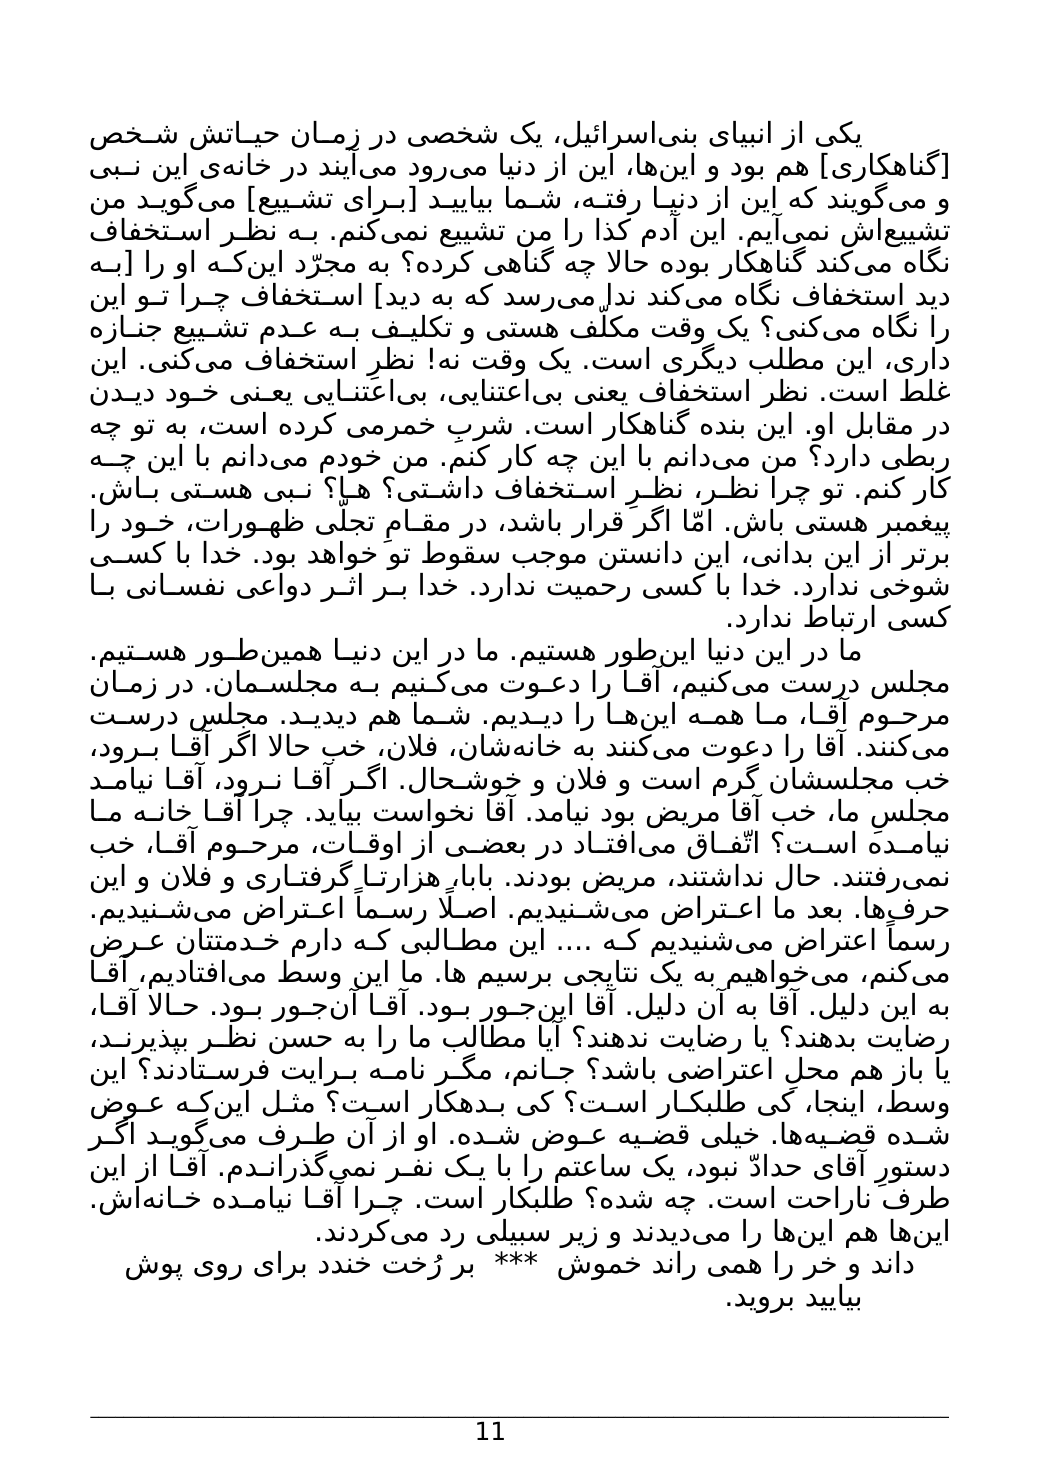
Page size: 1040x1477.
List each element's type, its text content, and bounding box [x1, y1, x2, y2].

text بیایید بروید. [89, 1280, 951, 1312]
text یکی از انبیای بنی‌اسرائیل، یک شخصی در زمان حیاتش شخص [گناهکاری‌] هم بود و این‌ها، این از دنیا می‌رود می‌آیند در خانه‌ی این نبی و می‌گویند که این از دنیا رفته، شما بیایید [برای تشییع‌] می‌گوید من تشییع‌اش نمی‌آیم. این آدم کذا را من تشییع نمی‌کنم. به نظر استخفاف نگاه می‌کند گناهکار بوده حالا چه گناهی کرده؟ به مجرّد این‌که او را [به دید استخفاف نگاه می‌کند ندا می‌رسد که به دید] استخفاف چرا تو این را نگاه می‌کنی؟ یک وقت مکلّف هستی و تکلیف به عدم تشییع جنازه داری، این مطلب دیگری است. یک وقت نه! نظرِ استخفاف می‌کنی. این غلط است. نظر استخفاف یعنی بی‌اعتنایی، بی‌اعتنایی یعنی خود دیدن در مقابل او. این بنده گناهکار است. شربِ خمرمی کرده است، به تو چه ربطی دارد؟ من می‌دانم با این چه کار کنم. من خودم می‌دانم با این چه کار کنم. تو چرا نظر، نظرِ استخفاف داشتی؟ ها؟ نبی هستی باش. پیغمبر هستی باش. امّا اگر قرار باشد، در مقامِ تجلّی ظهورات، خود را برتر از این بدانی، این دانستن موجب سقوط تو خواهد بود. خدا با کسی شوخی ندارد. خدا با کسی رحمیت ندارد. خدا بر اثر دواعی نفسانی با کسی ارتباط ندارد. [89, 118, 951, 635]
text داند و خر را همی راند خموش‌ *** بر رُخت خندد برای روی پوش‌ [89, 1248, 951, 1280]
text ما در این دنیا این‌طور هستیم. ما در این دنیا همین‌طور هستیم. مجلس درست می‌کنیم، آقا را دعوت می‌کنیم به مجلسمان. در زمان مرحوم آقا، ما همه این‌ها را دیدیم. شما هم دیدید. مجلس درست می‌کنند. آقا را دعوت می‌کنند به خانه‌شان، فلان، خب حالا اگر آقا برود، خب مجلسشان گرم است و فلان و خوشحال. اگر آقا نرود، آقا نیامد مجلسِ ما، خب آقا مریض بود نیامد. آقا نخواست بیاید. چرا آقا خانه ما نیامده است؟ اتّفاق می‌افتاد در بعضی از اوقات، مرحوم آقا، خب نمی‌رفتند. حال نداشتند، مریض بودند. بابا، هزارتا گرفتاری و فلان و این حرف‌ها. بعد ما اعتراض می‌شنیدیم. اصلًا رسماً اعتراض می‌شنیدیم. رسماً اعتراض می‌شنیدیم که .... این مطالبی که دارم خدمتتان عرض می‌کنم، می‌خواهیم به یک نتایجی برسیم ها. ما این وسط می‌افتادیم، آقا به این دلیل. آقا به آن دلیل. آقا این‌جور بود. آقا آن‌جور بود. حالا آقا، رضایت بدهند؟ یا رضایت ندهند؟ آیا مطالب ما را به حسن نظر بپذیرند، یا باز هم محلِ اعتراضی باشد؟ جانم، مگر نامه برایت فرستادند؟ این وسط، اینجا، کی طلبکار است؟ کی بدهکار است؟ مثل این‌که عوض شده قضیه‌ها. خیلی قضیه عوض شده. او از آن طرف می‌گوید اگر دستورِ آقای حدادّ نبود، یک ساعتم را با یک نفر نمی‌گذراندم. آقا از این طرف ناراحت است. چه شده؟ طلبکار است. چرا آقا نیامده خانه‌اش. این‌ها هم این‌ها را می‌دیدند و زیر سبیلی رد می‌کردند. [89, 635, 951, 1248]
